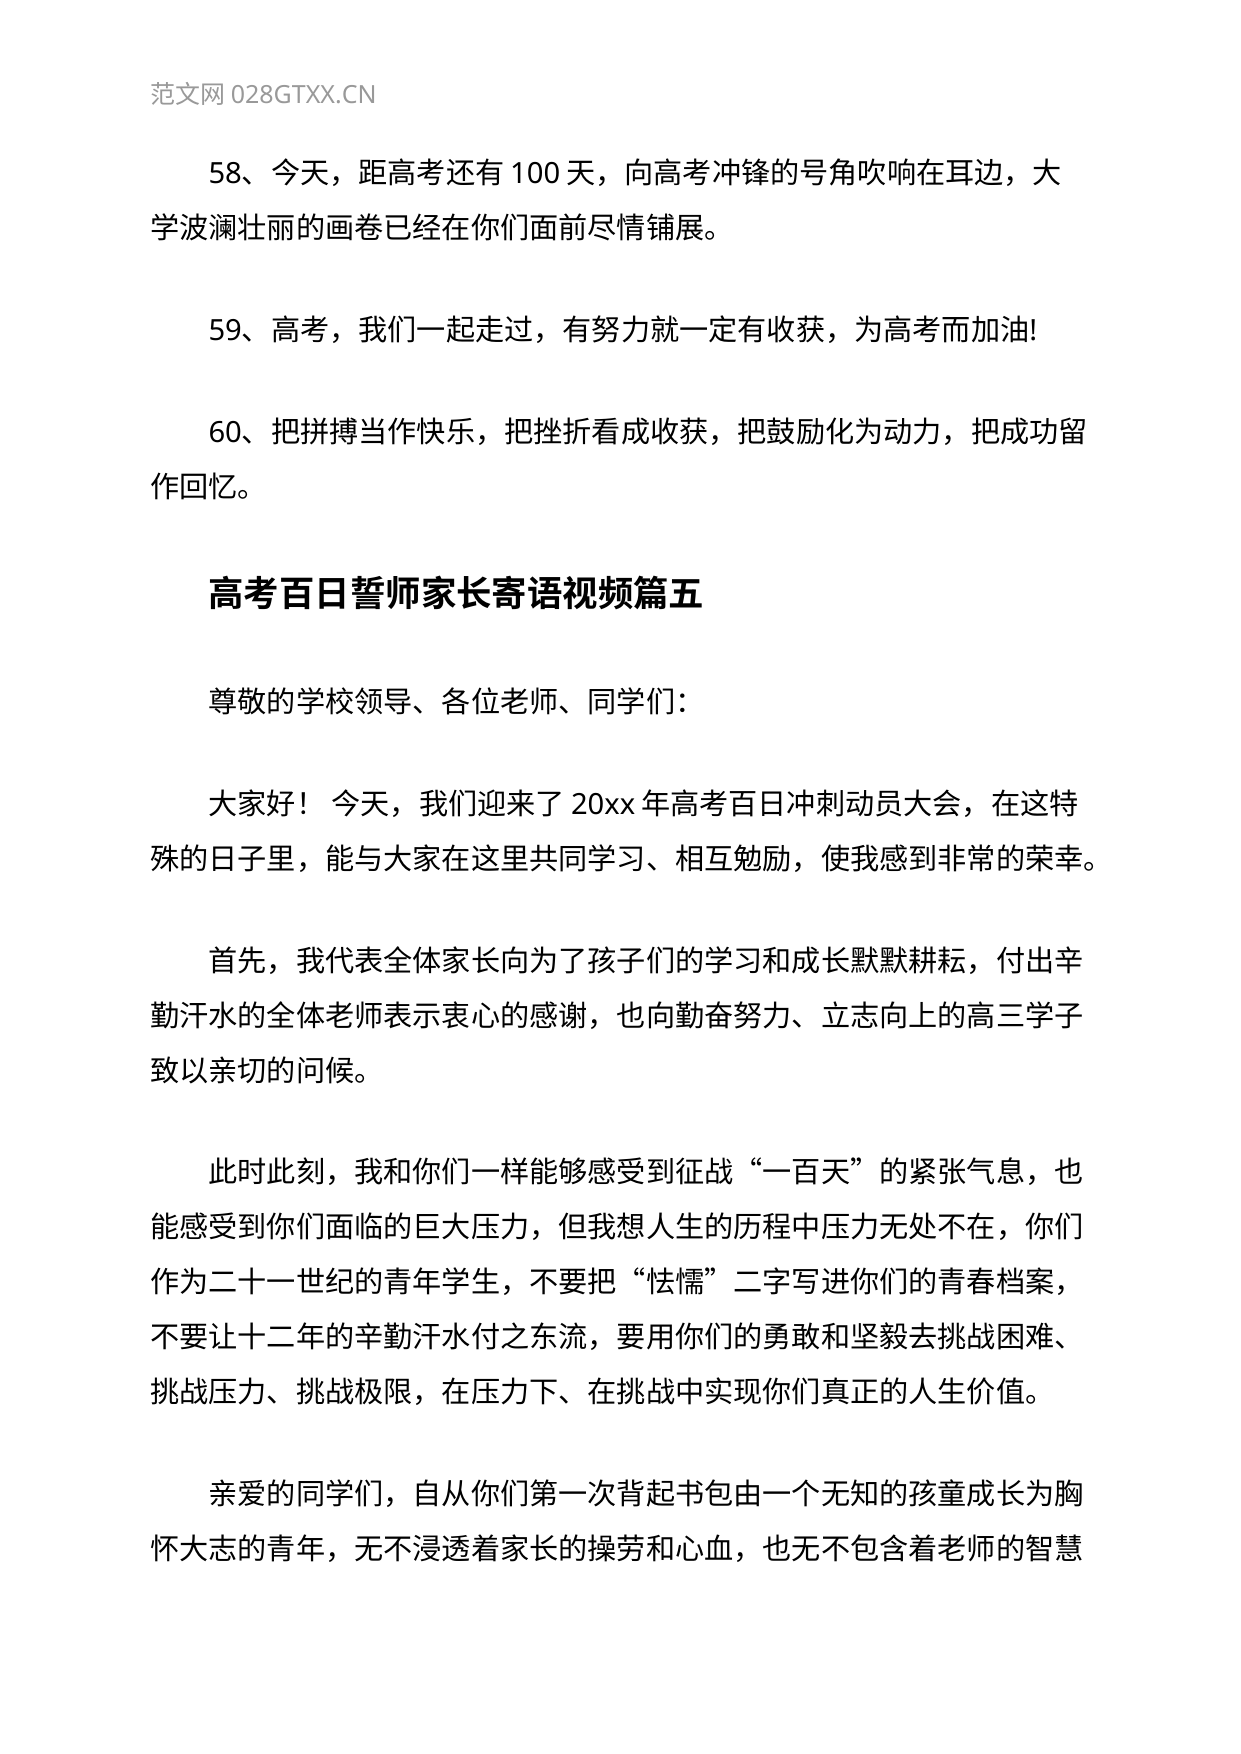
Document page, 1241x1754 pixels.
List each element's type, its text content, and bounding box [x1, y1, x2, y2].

text 大家好！ 今天，我们迎来了20xx年高考百日冲刺动员大会，在这特殊的日子里，能与大家在这里共同学习、相互勉励，使我感到非常的荣幸。 [150, 781, 1090, 878]
text 60、把拼搏当作快乐，把挫折看成收获，把鼓励化为动力，把成功留作回忆。 [150, 409, 1090, 506]
text 高考百日誓师家长寄语视频篇五 [150, 566, 1090, 617]
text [150, 1470, 1090, 1568]
text 尊敬的学校领导、各位老师、同学们： [150, 679, 1090, 721]
text 58、今天，距高考还有100天，向高考冲锋的号角吹响在耳边，大学波澜壮丽的画卷已经在你们面前尽情铺展。 [150, 150, 1090, 247]
text 此时此刻，我和你们一样能够感受到征战“一百天”的紧张气息，也能感受到你们面临的巨大压力，但我想人生的历程中压力无处不在，你们作为二十一世纪的青年学生，不要把“怯懦”二字写进你们的青春档案，不要让十二年的辛勤汗水付之东流，要用你们的勇敢和坚毅去挑战困难、挑战压力、挑战极限，在压力下、在挑战中实现你们真正的人生价值。 [150, 1149, 1090, 1411]
text 59、高考，我们一起走过，有努力就一定有收获，为高考而加油! [150, 307, 1090, 349]
text 首先，我代表全体家长向为了孩子们的学习和成长默默耕耘，付出辛勤汗水的全体老师表示衷心的感谢，也向勤奋努力、立志向上的高三学子致以亲切的问候。 [150, 937, 1090, 1089]
